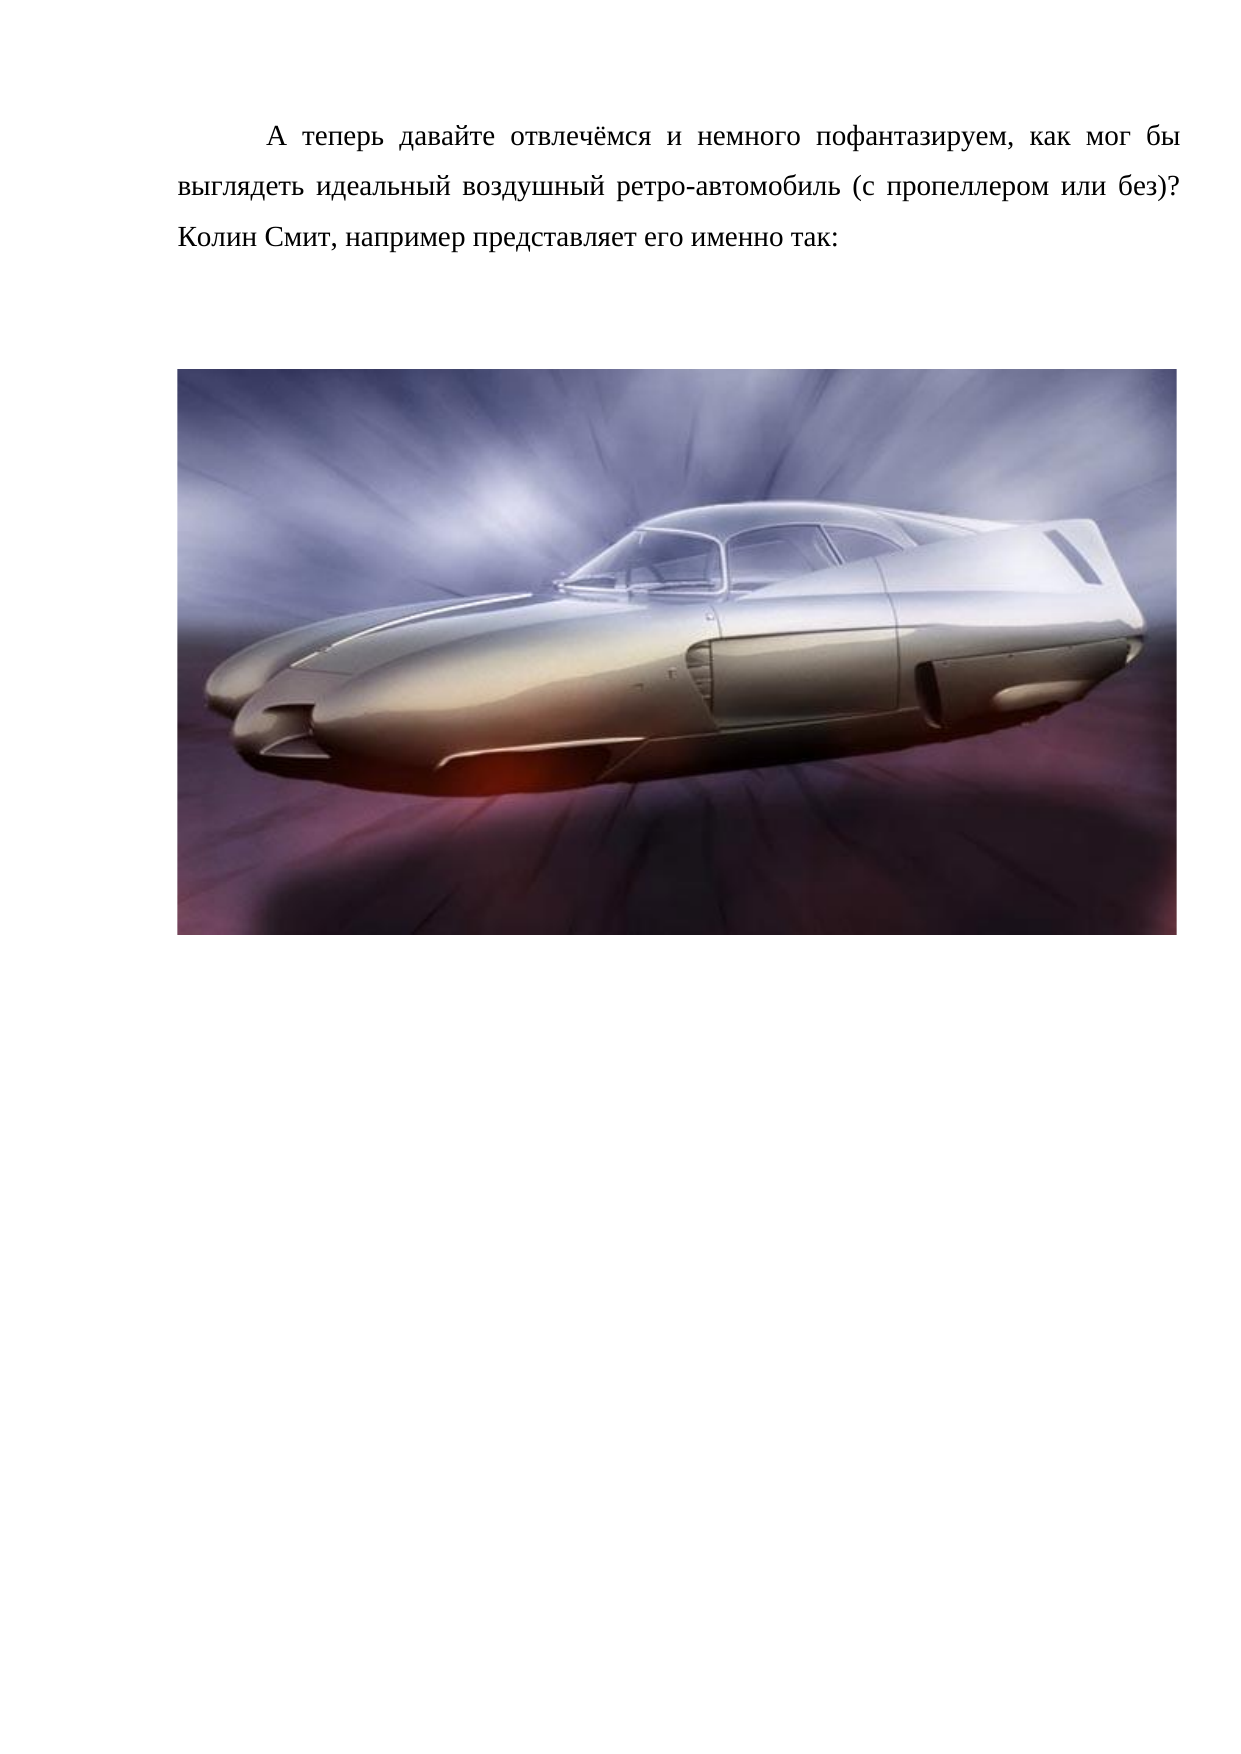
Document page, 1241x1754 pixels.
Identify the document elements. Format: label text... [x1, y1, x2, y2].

picture [177, 369, 1177, 935]
text А теперь давайте отвлечёмся и немного пофантазируем, как мог бы выглядеть идеальный воздушный ретро-автомобиль (с пропеллером или без)? Колин Смит, например представляет его именно так: [177, 118, 1181, 252]
